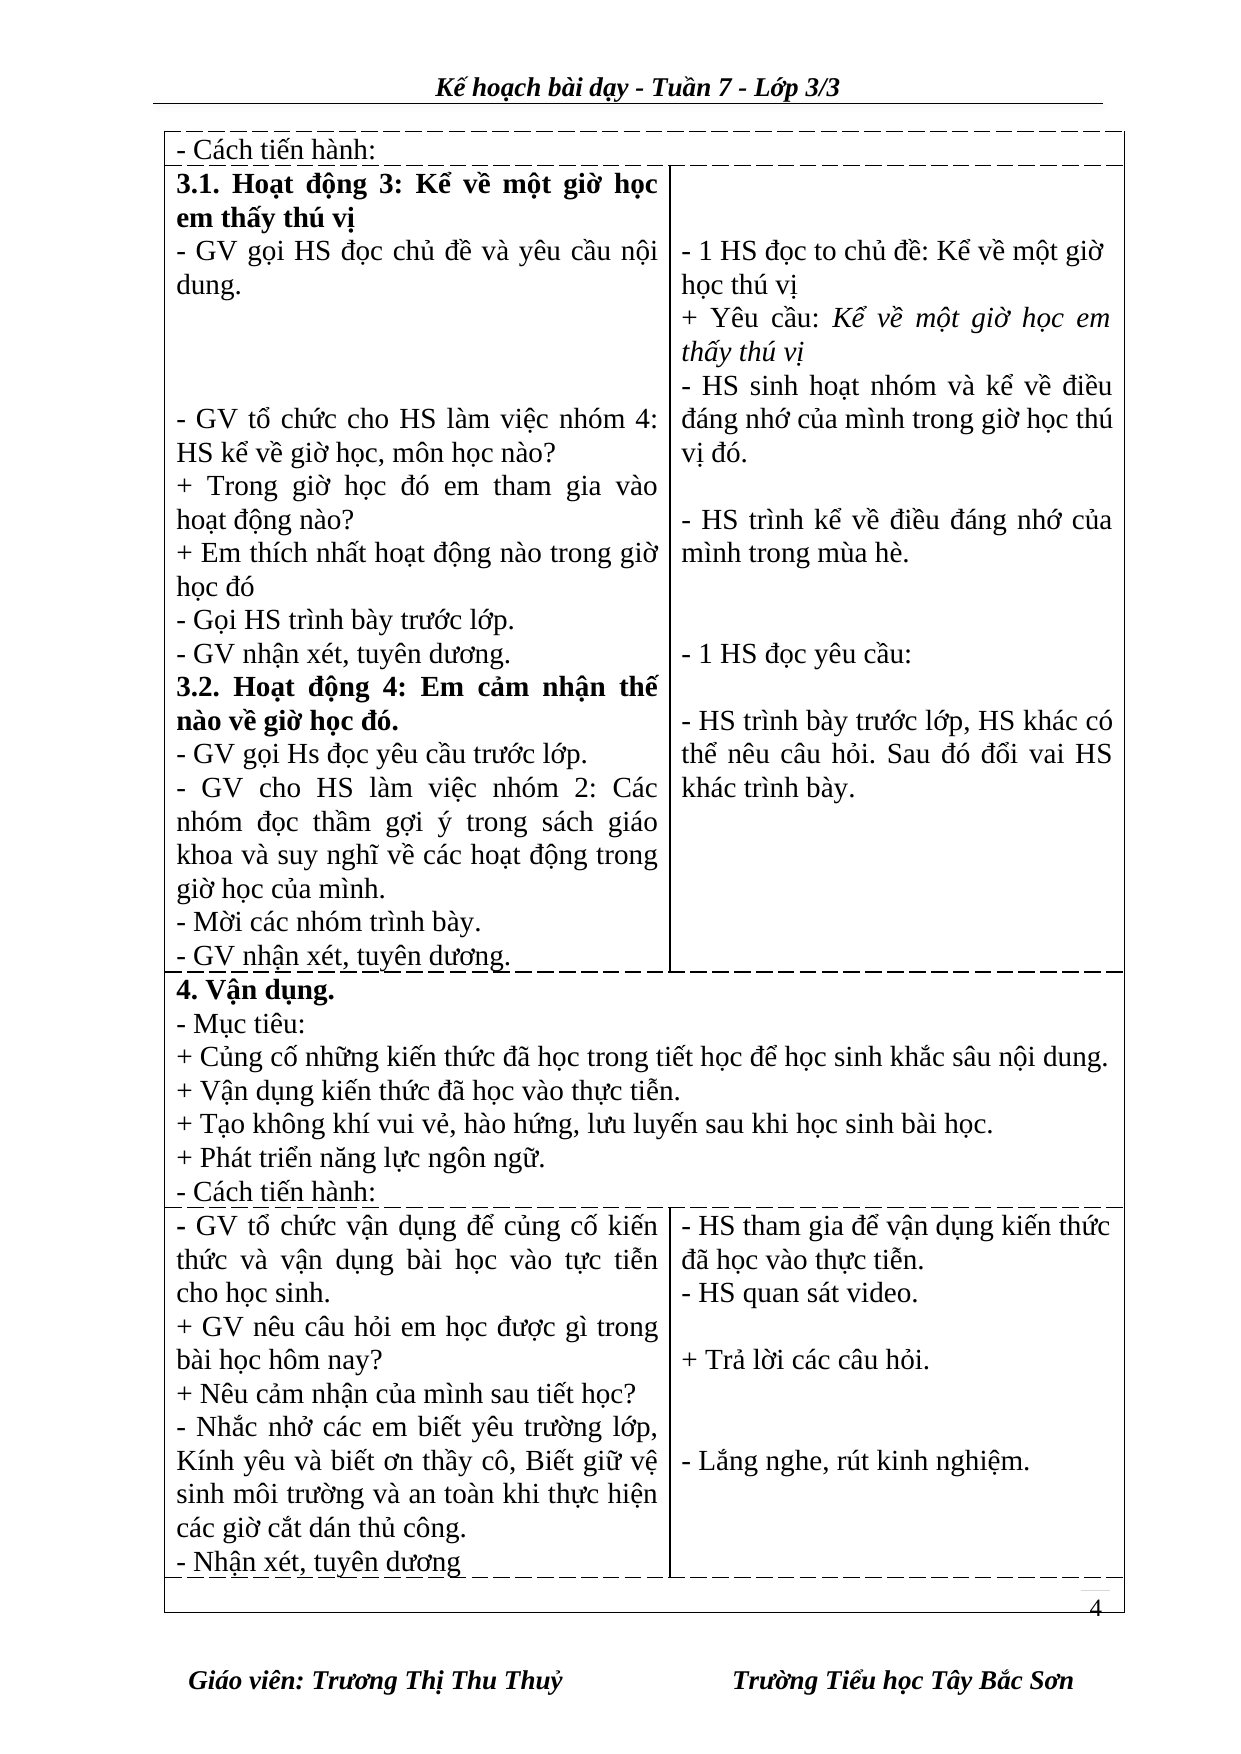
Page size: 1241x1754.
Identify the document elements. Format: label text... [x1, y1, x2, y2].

table_cell 4. Vận dụng. - Mục tiêu: + Củng cố những kiến thức đã học trong tiết học để học sinh khắc sâu nội dung. + Vận dụng kiến thức đã học vào thực tiễn. + Tạo không khí vui vẻ, hào hứng, lưu luyến sau khi học sinh bài học. + Phát triển năng lực ngôn ngữ. - Cách tiến hành: [165, 971, 1124, 1207]
table_cell - 1 HS đọc to chủ đề: Kể về một giờ học thú vị + Yêu cầu: Kể về một giờ học em thấy thú vị - HS sinh hoạt nhóm và kể về điều đáng nhớ của mình trong giờ học thú vị đó. - HS trình kể về điều đáng nhớ của mình trong mùa hè. - 1 HS đọc yêu cầu: - HS trình bày trước lớp, HS khác có thể nêu câu hỏi. Sau đó đổi vai HS khác trình bày. [671, 165, 1124, 971]
table_cell 3.1. Hoạt động 3: Kể về một giờ học em thấy thú vị - GV gọi HS đọc chủ đề và yêu cầu nội dung. - GV tổ chức cho HS làm việc nhóm 4: HS kể về giờ học, môn học nào? + Trong giờ học đó em tham gia vào hoạt động nào? + Em thích nhất hoạt động nào trong giờ học đó - Gọi HS trình bày trước lớp. - GV nhận xét, tuyên dương. 3.2. Hoạt động 4: Em cảm nhận thế nào về giờ học đó. - GV gọi Hs đọc yêu cầu trước lớp. - GV cho HS làm việc nhóm 2: Các nhóm đọc thầm gợi ý trong sách giáo khoa và suy nghĩ về các hoạt động trong giờ học của mình. - Mời các nhóm trình bày. - GV nhận xét, tuyên dương. [165, 165, 669, 971]
table_cell - HS tham gia để vận dụng kiến thức đã học vào thực tiễn. - HS quan sát video. + Trả lời các câu hỏi. - Lắng nghe, rút kinh nghiệm. [671, 1207, 1124, 1577]
table_cell [165, 1577, 1124, 1612]
table_cell - GV tổ chức vận dụng để củng cố kiến thức và vận dụng bài học vào tực tiễn cho học sinh. + GV nêu câu hỏi em học được gì trong bài học hôm nay? + Nêu cảm nhận của mình sau tiết học? - Nhắc nhở các em biết yêu trường lớp, Kính yêu và biết ơn thầy cô, Biết giữ vệ sinh môi trường và an toàn khi thực hiện các giờ cắt dán thủ công. - Nhận xét, tuyên dương [165, 1207, 669, 1577]
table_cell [165, 131, 1124, 165]
